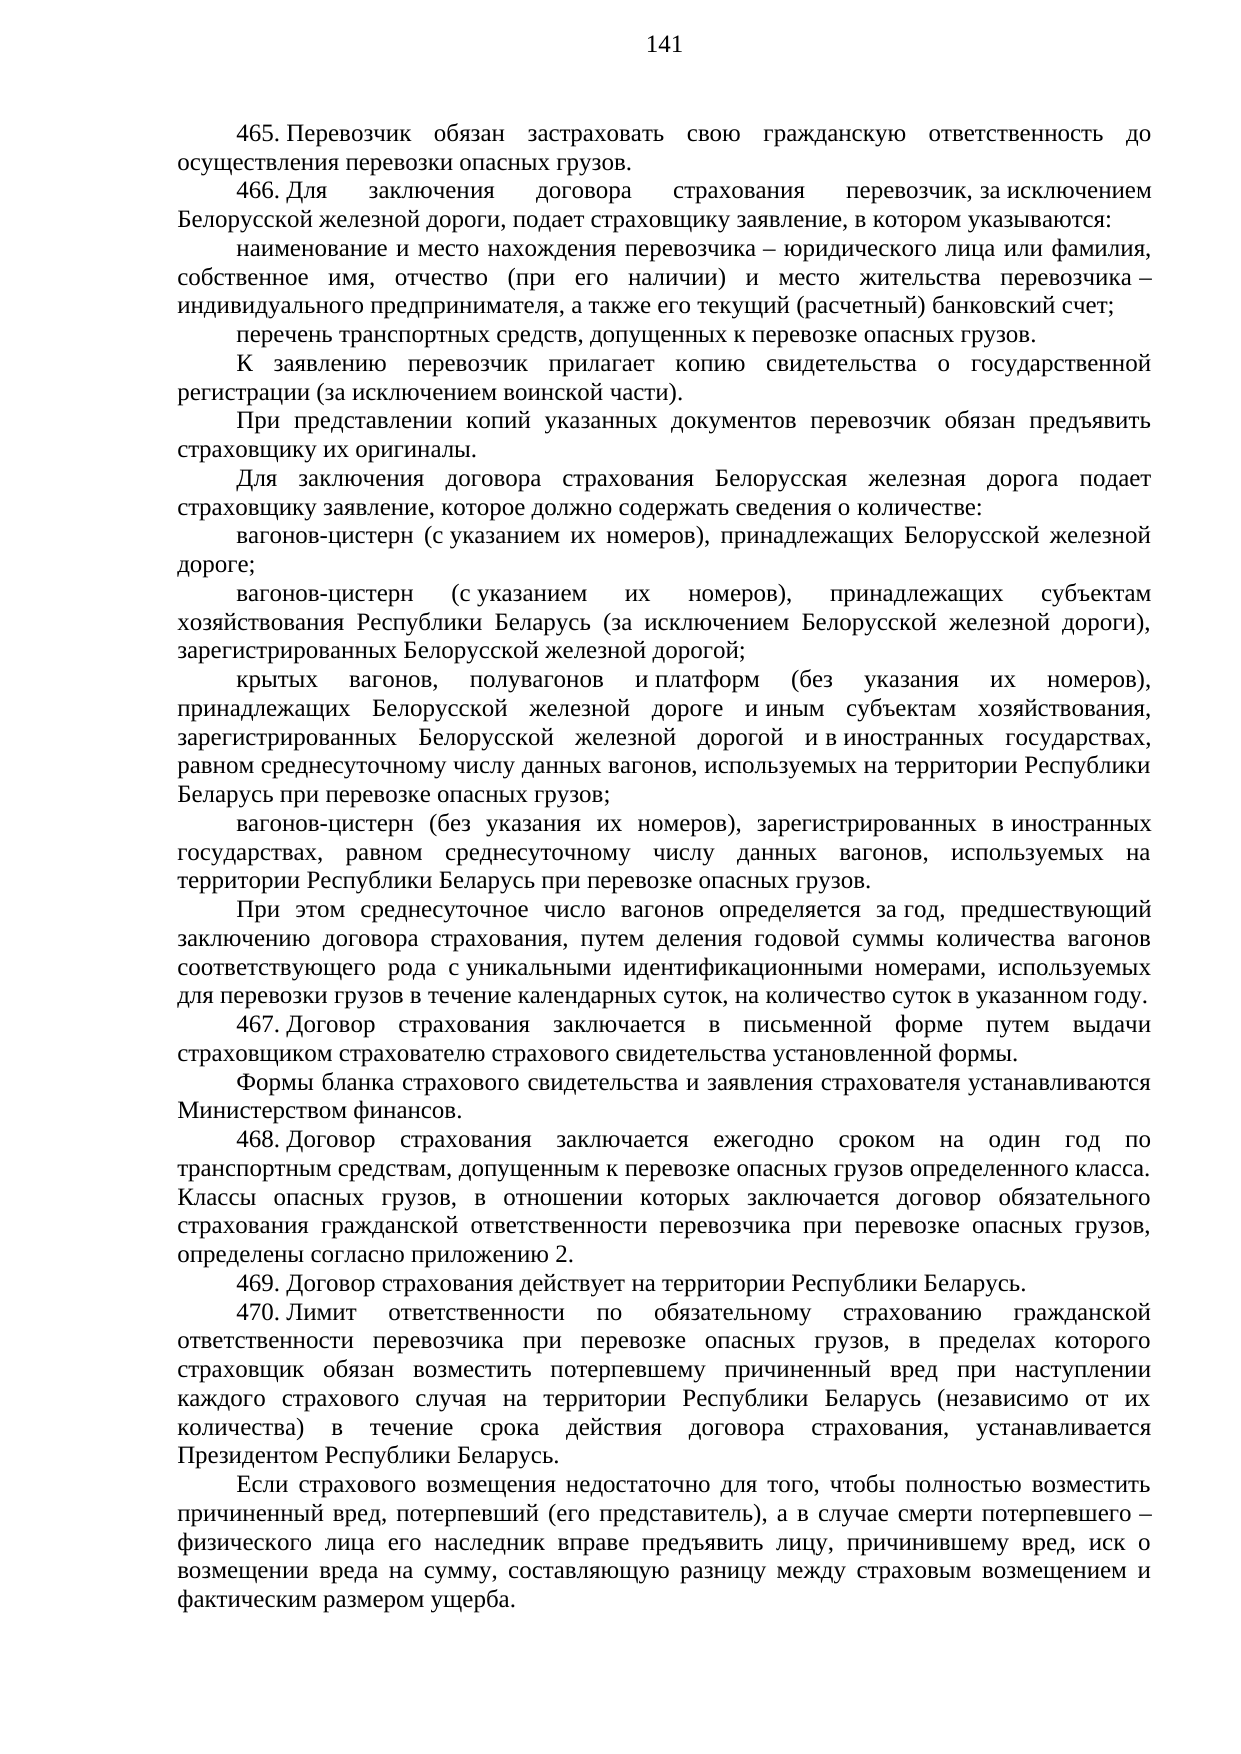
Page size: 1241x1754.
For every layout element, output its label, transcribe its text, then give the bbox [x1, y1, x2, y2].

text наименование и место нахождения перевозчика – юридического лица или фамилия, собственное имя, отчество (при его наличии) и место жительства перевозчика – индивидуального предпринимателя, а также его текущий (расчетный) банковский счет; [177, 233, 1152, 319]
text вагонов-цистерн (без указания их номеров), зарегистрированных в иностранных государствах, равном среднесуточному числу данных вагонов, используемых на территории Республики Беларусь при перевозке опасных грузов. [177, 808, 1152, 894]
text Формы бланка страхового свидетельства и заявления страхователя устанавливаются Министерством финансов. [177, 1067, 1152, 1124]
text вагонов-цистерн (с указанием их номеров), принадлежащих Белорусской железной дороге; [177, 521, 1152, 578]
text При представлении копий указанных документов перевозчик обязан предъявить страховщику их оригиналы. [177, 406, 1152, 463]
text 467. Договор страхования заключается в письменной форме путем выдачи страховщиком страхователю страхового свидетельства установленной формы. [177, 1009, 1152, 1067]
text перечень транспортных средств, допущенных к перевозке опасных грузов. [177, 319, 1152, 348]
text вагонов-цистерн (с указанием их номеров), принадлежащих субъектам хозяйствования Республики Беларусь (за исключением Белорусской железной дороги), зарегистрированных Белорусской железной дорогой; [177, 578, 1152, 664]
text 466. Для заключения договора страхования перевозчик, за исключением Белорусской железной дороги, подает страховщику заявление, в котором указываются: [177, 176, 1152, 233]
text 468. Договор страхования заключается ежегодно сроком на один год по транспортным средствам, допущенным к перевозке опасных грузов определенного класса. Классы опасных грузов, в отношении которых заключается договор обязательного страхования гражданской ответственности перевозчика при перевозке опасных грузов, определены согласно приложению 2. [177, 1124, 1152, 1268]
text 469. Договор страхования действует на территории Республики Беларусь. [177, 1268, 1152, 1297]
text Если страхового возмещения недостаточно для того, чтобы полностью возместить причиненный вред, потерпевший (его представитель), а в случае смерти потерпевшего – физического лица его наследник вправе предъявить лицу, причинившему вред, иск о возмещении вреда на сумму, составляющую разницу между страховым возмещением и фактическим размером ущерба. [177, 1469, 1152, 1613]
text крытых вагонов, полувагонов и платформ (без указания их номеров), принадлежащих Белорусской железной дороге и иным субъектам хозяйствования, зарегистрированных Белорусской железной дорогой и в иностранных государствах, равном среднесуточному числу данных вагонов, используемых на территории Республики Беларусь при перевозке опасных грузов; [177, 664, 1152, 808]
text 465. Перевозчик обязан застраховать свою гражданскую ответственность до осуществления перевозки опасных грузов. [177, 118, 1152, 176]
text Для заключения договора страхования Белорусская железная дорога подает страховщику заявление, которое должно содержать сведения о количестве: [177, 463, 1152, 521]
text При этом среднесуточное число вагонов определяется за год, предшествующий заключению договора страхования, путем деления годовой суммы количества вагонов соответствующего рода с уникальными идентификационными номерами, используемых для перевозки грузов в течение календарных суток, на количество суток в указанном году. [177, 894, 1152, 1009]
text 470. Лимит ответственности по обязательному страхованию гражданской ответственности перевозчика при перевозке опасных грузов, в пределах которого страховщик обязан возместить потерпевшему причиненный вред при наступлении каждого страхового случая на территории Республики Беларусь (независимо от их количества) в течение срока действия договора страхования, устанавливается Президентом Республики Беларусь. [177, 1297, 1152, 1469]
text К заявлению перевозчик прилагает копию свидетельства о государственной регистрации (за исключением воинской части). [177, 348, 1152, 406]
